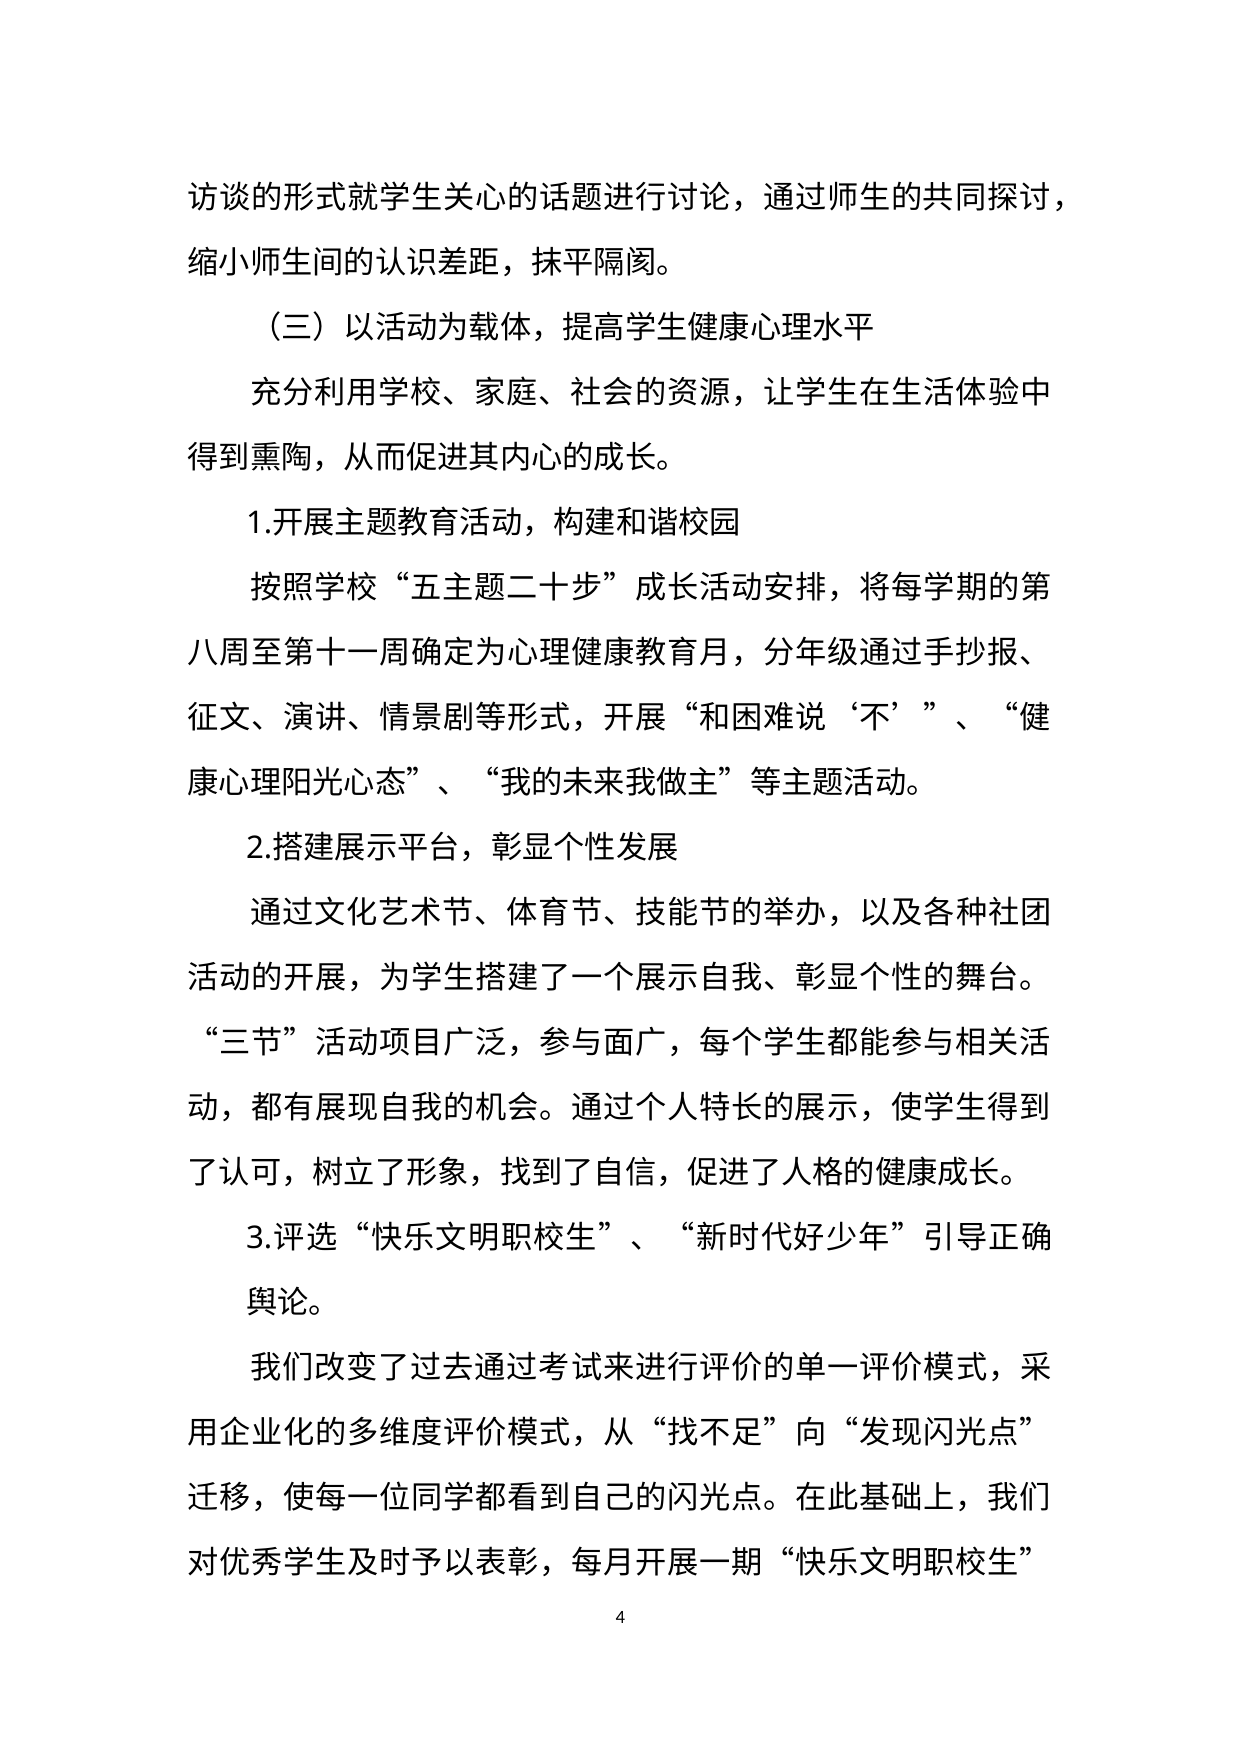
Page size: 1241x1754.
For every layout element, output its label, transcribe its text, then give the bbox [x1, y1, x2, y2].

list 以活动为载体，提高学生健康心理水平 [187, 292, 1053, 357]
text 3.评选“快乐文明职校生”、“新时代好少年”引导正确舆论。 [246, 1202, 1053, 1332]
text 按照学校“五主题二十步”成长活动安排，将每学期的第八周至第十一周确定为心理健康教育月，分年级通过手抄报、征文、演讲、情景剧等形式，开展“和困难说‘不’”、“健康心理阳光心态”、“我的未来我做主”等主题活动。 [187, 552, 1053, 812]
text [187, 162, 1053, 292]
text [187, 1332, 1053, 1592]
text 2.搭建展示平台，彰显个性发展 [246, 812, 1053, 877]
text 充分利用学校、家庭、社会的资源，让学生在生活体验中得到熏陶，从而促进其内心的成长。 [187, 357, 1053, 487]
text 通过文化艺术节、体育节、技能节的举办，以及各种社团活动的开展，为学生搭建了一个展示自我、彰显个性的舞台。“三节”活动项目广泛，参与面广，每个学生都能参与相关活动，都有展现自我的机会。通过个人特长的展示，使学生得到了认可，树立了形象，找到了自信，促进了人格的健康成长。 [187, 877, 1053, 1202]
text 1.开展主题教育活动，构建和谐校园 [246, 487, 1053, 552]
